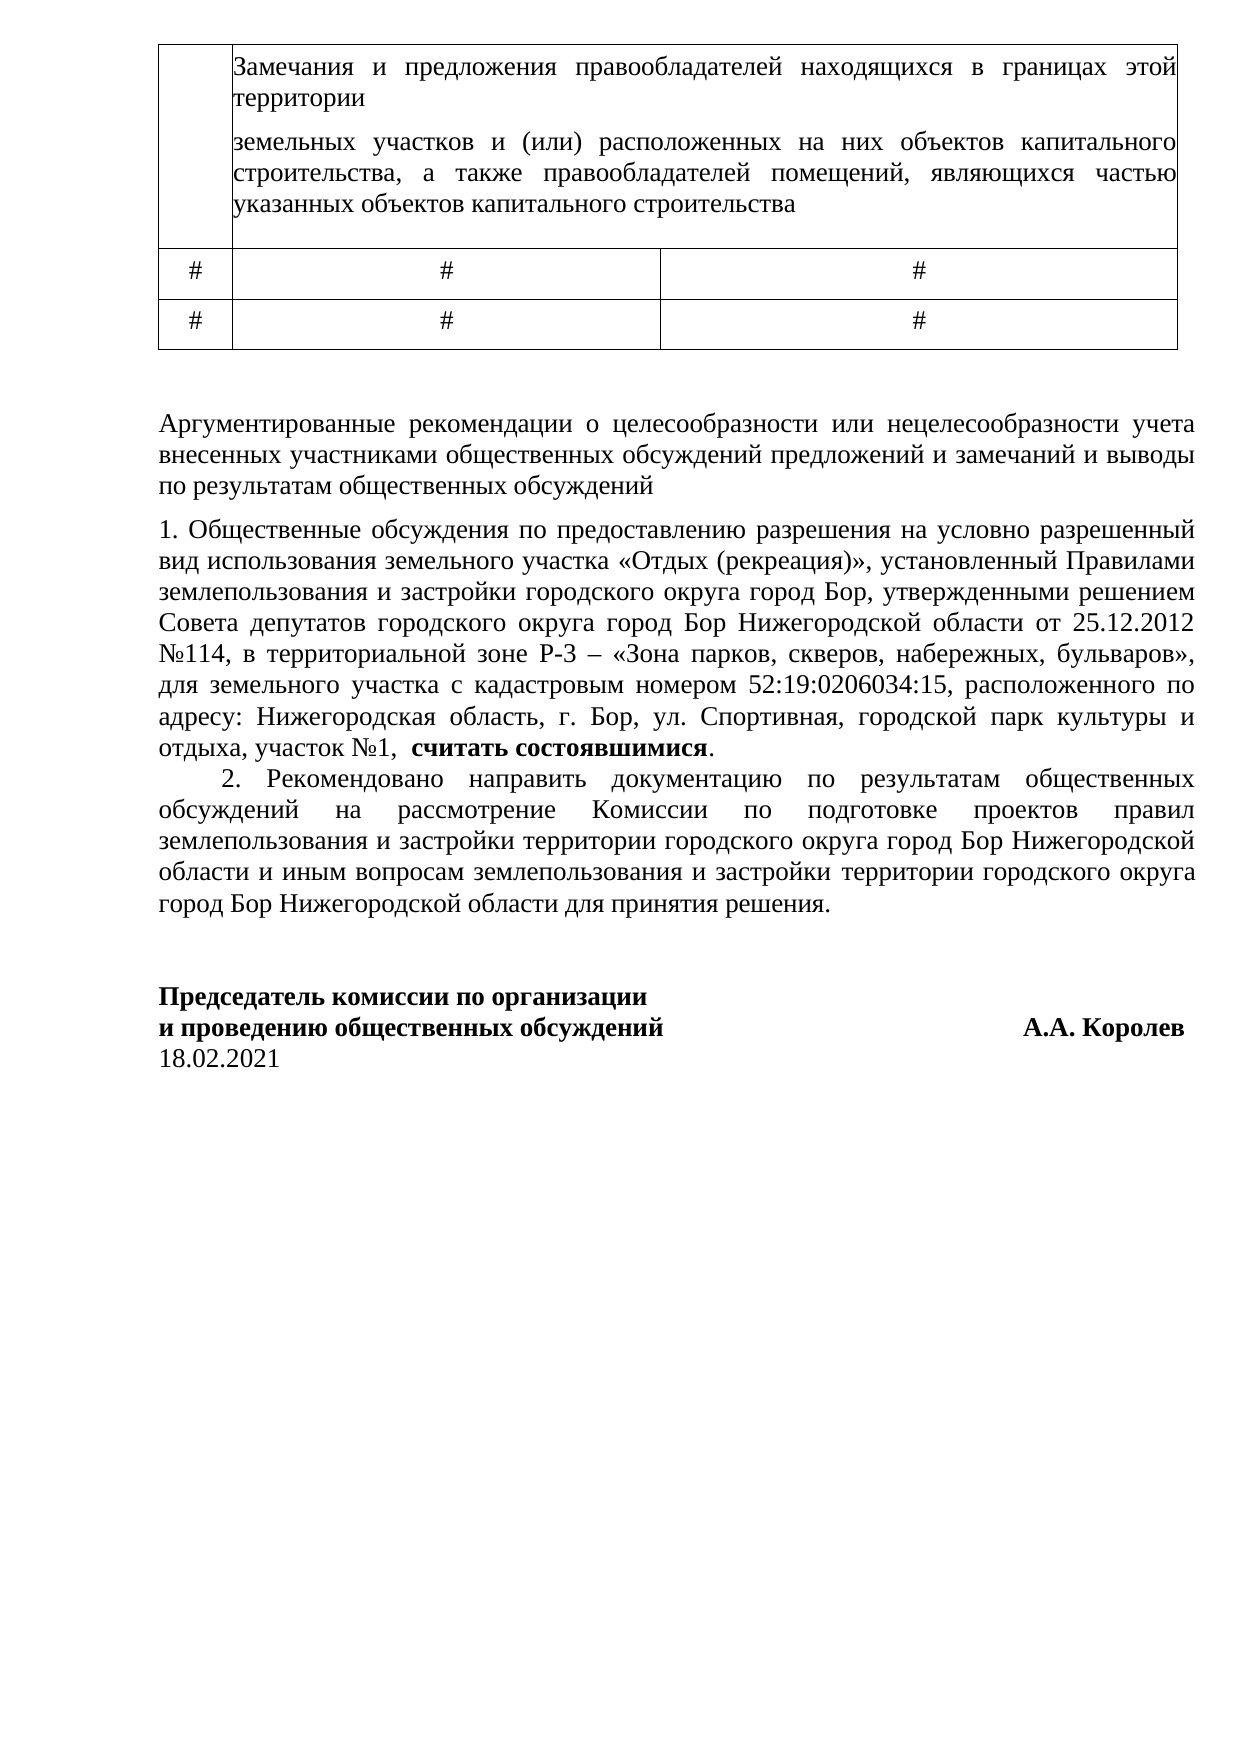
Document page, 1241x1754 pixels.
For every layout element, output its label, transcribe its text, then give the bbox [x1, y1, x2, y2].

table_cell # [661, 249, 1177, 298]
text 1. Общественные обсуждения по предоставлению разрешения на условно разрешенный вид использования земельного участка «Отдых (рекреация)», установленный Правилами землепользования и застройки городского округа город Бор, утвержденными решением Совета депутатов городского округа город Бор Нижегородской области от 25.12.2012 №114, в территориальной зоне Р-3 – «Зона парков, скверов, набережных, бульваров», для земельного участка с кадастровым номером 52:19:0206034:15, расположенного по адресу: Нижегородская область, г. Бор, ул. Спортивная, городской парк культуры и отдыха, участок №1, считать состоявшимися. [158, 513, 1196, 762]
table_cell # [159, 249, 232, 298]
text Аргументированные рекомендации о целесообразности или нецелесообразности учета внесенных участниками общественных обсуждений предложений и замечаний и выводы по результатам общественных обсуждений [158, 407, 1196, 500]
table_cell # [661, 300, 1177, 349]
table_cell # [159, 300, 232, 349]
text и проведению общественных обсуждений А.А. Королев [158, 1011, 1196, 1042]
text 2. Рекомендовано направить документацию по результатам общественных обсуждений на рассмотрение Комиссии по подготовке проектов правил землепользования и застройки территории городского округа город Бор Нижегородской области и иным вопросам землепользования и застройки территории городского округа город Бор Нижегородской области для принятия решения. [158, 762, 1196, 918]
table_cell Замечания и предложения правообладателей находящихся в границах этой территории земельных участков и (или) расположенных на них объектов капитального строительства, а также правообладателей помещений, являющихся частью указанных объектов капитального строительства [233, 45, 1177, 248]
table_cell # [233, 300, 660, 349]
table_cell [159, 45, 232, 248]
text Председатель комиссии по организации [158, 980, 1196, 1011]
text 18.02.2021 [158, 1042, 1196, 1073]
table_cell # [233, 249, 660, 298]
